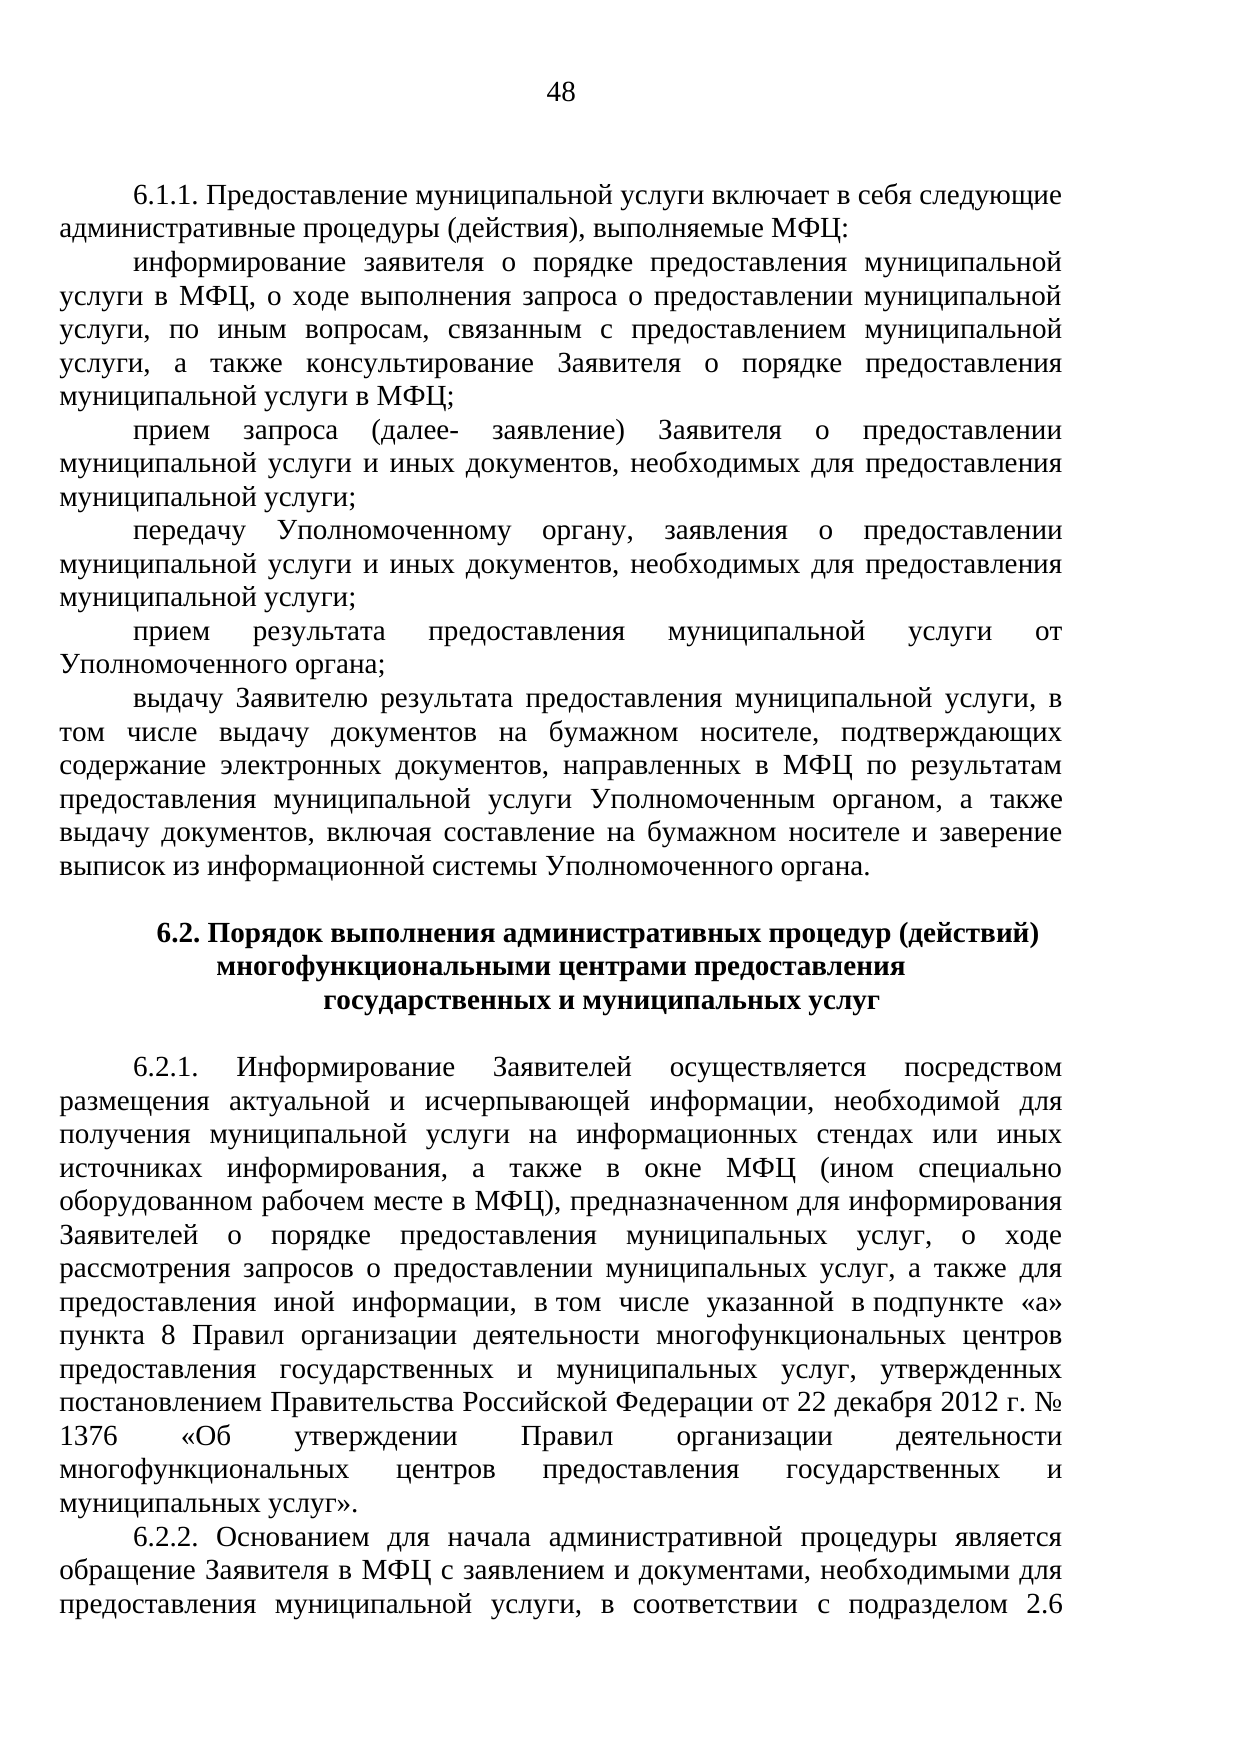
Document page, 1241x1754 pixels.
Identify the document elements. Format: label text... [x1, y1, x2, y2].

text передачу Уполномоченному органу, заявления о предоставлении муниципальной услуги и иных документов, необходимых для предоставления муниципальной услуги; [59, 512, 1063, 613]
text 6.2.1. Информирование Заявителей осуществляется посредством размещения актуальной и исчерпывающей информации, необходимой для получения муниципальной услуги на информационных стендах или иных источниках информирования, а также в окне МФЦ (ином специально оборудованном рабочем месте в МФЦ), предназначенном для информирования Заявителей о порядке предоставления муниципальных услуг, о ходе рассмотрения запросов о предоставлении муниципальных услуг, а также для предоставления иной информации, в том числе указанной в подпункте «а» пункта 8 Правил организации деятельности многофункциональных центров предоставления государственных и муниципальных услуг, утвержденных постановлением Правительства Российской Федерации от 22 декабря 2012 г. № 1376 «Об утверждении Правил организации деятельности многофункциональных центров предоставления государственных и муниципальных услуг». [59, 1049, 1063, 1519]
text 6.1.1. Предоставление муниципальной услуги включает в себя следующие административные процедуры (действия), выполняемые МФЦ: [59, 177, 1063, 244]
text информирование заявителя о порядке предоставления муниципальной услуги в МФЦ, о ходе выполнения запроса о предоставлении муниципальной услуги, по иным вопросам, связанным с предоставлением муниципальной услуги, а также консультирование Заявителя о порядке предоставления муниципальной услуги в МФЦ; [59, 244, 1063, 412]
text прием результата предоставления муниципальной услуги от Уполномоченного органа; [59, 613, 1063, 680]
text 6.2. Порядок выполнения административных процедур (действий) многофункциональными центрами предоставления [59, 915, 1063, 982]
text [59, 1519, 1063, 1619]
text прием запроса (далее- заявление) Заявителя о предоставлении муниципальной услуги и иных документов, необходимых для предоставления муниципальной услуги; [59, 412, 1063, 512]
text выдачу Заявителю результата предоставления муниципальной услуги, в том числе выдачу документов на бумажном носителе, подтверждающих содержание электронных документов, направленных в МФЦ по результатам предоставления муниципальной услуги Уполномоченным органом, а также выдачу документов, включая составление на бумажном носителе и заверение выписок из информационной системы Уполномоченного органа. [59, 680, 1063, 881]
text государственных и муниципальных услуг [59, 982, 1063, 1016]
